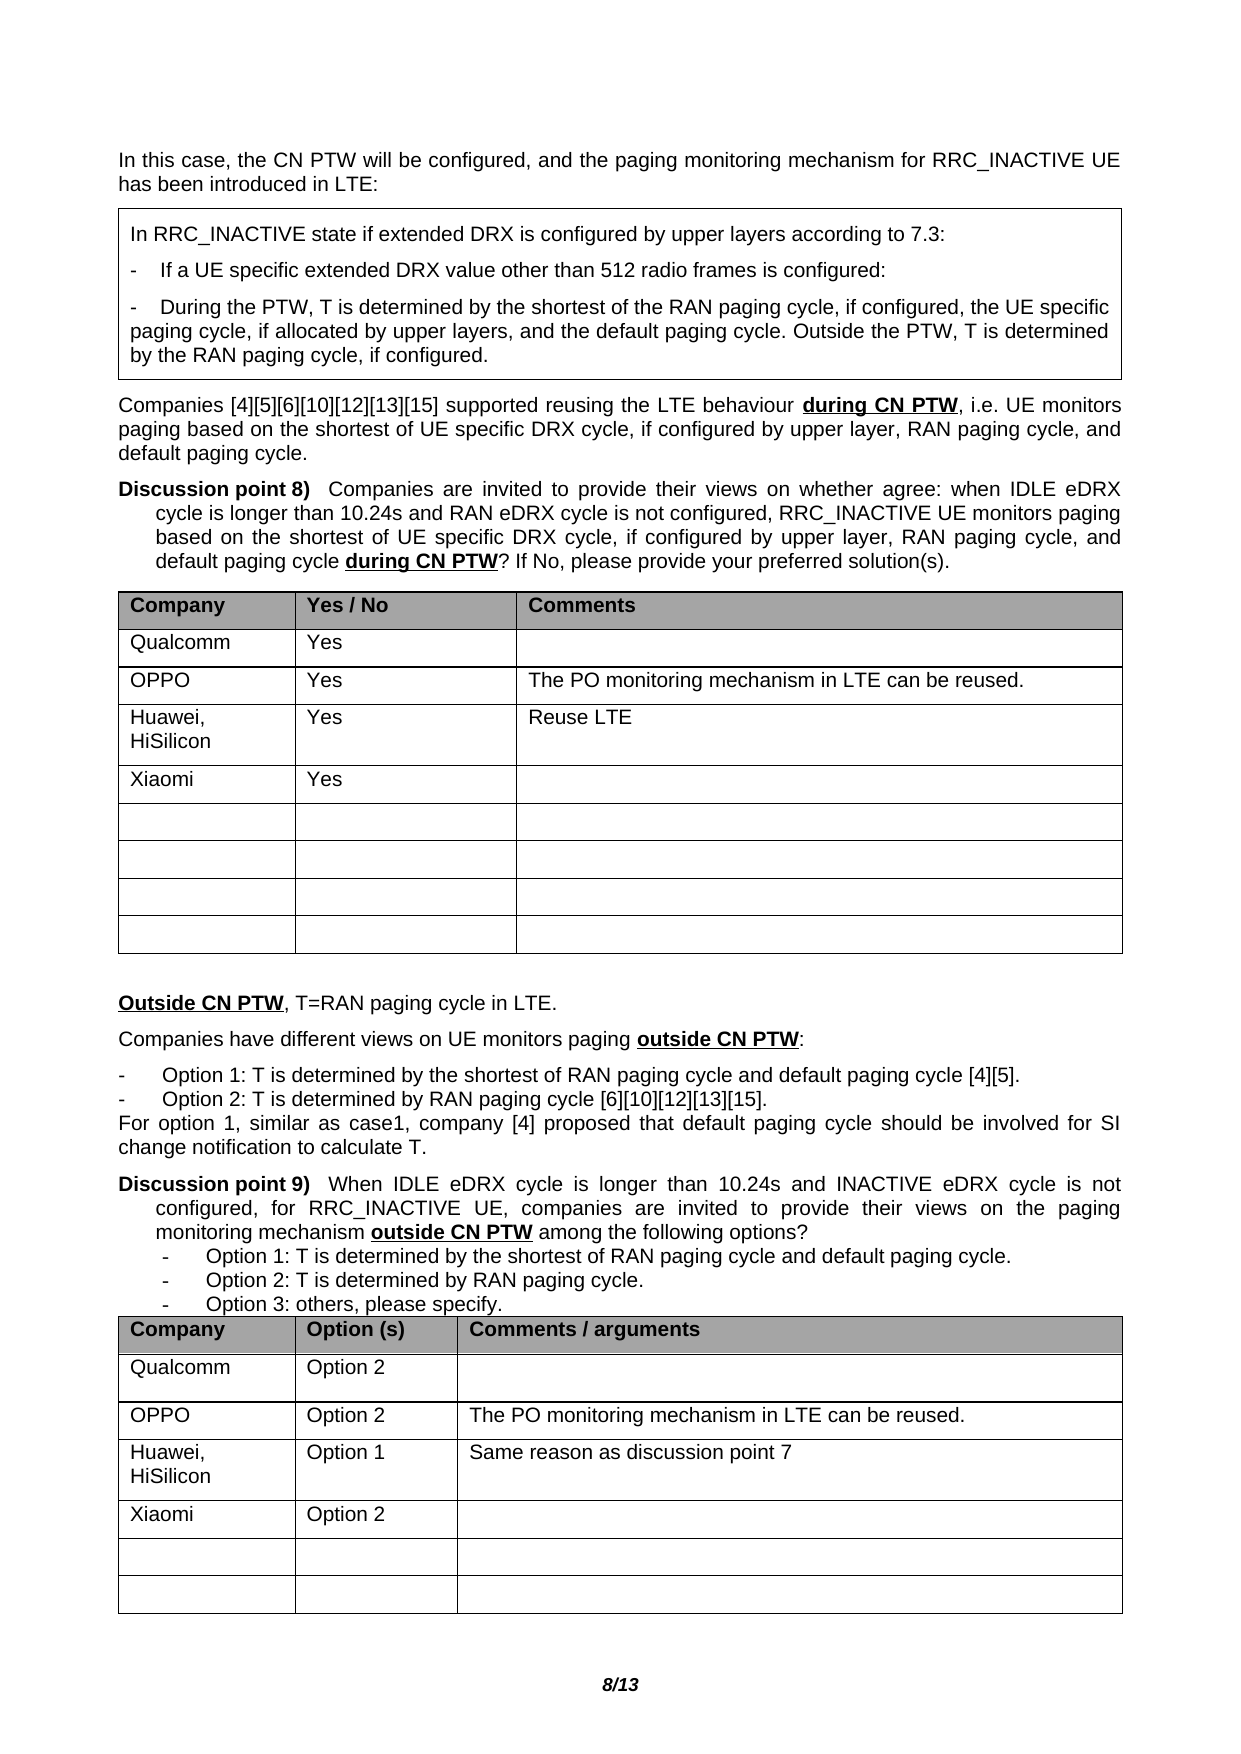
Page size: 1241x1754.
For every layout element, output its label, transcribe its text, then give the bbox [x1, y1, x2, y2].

list Option 1: T is determined by the shortest of RAN paging cycle and default paging cycle [4][5]. [118, 1063, 1122, 1087]
table_cell [296, 804, 516, 840]
table_cell [517, 916, 1122, 953]
table_cell [119, 1539, 295, 1575]
table_header Company [119, 593, 295, 629]
table_cell Xiaomi [119, 1501, 295, 1538]
table_header Yes / No [296, 593, 516, 629]
table_cell Option 2 [296, 1501, 457, 1538]
list Option 2: T is determined by RAN paging cycle. [162, 1268, 1122, 1292]
table_cell Yes [296, 630, 516, 666]
table_cell The PO monitoring mechanism in LTE can be reused. [517, 668, 1122, 704]
table_cell [517, 804, 1122, 840]
table_cell Yes [296, 668, 516, 704]
table_cell Option 2 [296, 1355, 457, 1401]
list Companies are invited to provide their views on whether agree: when IDLE eDRX cycle is longer than 10.24s and RAN eDRX cycle is not configured, RRC_INACTIVE UE monitors paging based on the shortest of UE specific DRX cycle, if configured by upper layer, RAN paging cycle, and default paging cycle during CN PTW? If No, please provide your preferred solution(s). [118, 477, 1122, 573]
table_cell [296, 1576, 457, 1613]
table_header Company [119, 1317, 295, 1353]
table_cell [458, 1355, 1122, 1401]
table_cell Qualcomm [119, 1355, 295, 1401]
table_cell [296, 841, 516, 878]
table_cell The PO monitoring mechanism in LTE can be reused. [458, 1403, 1122, 1439]
table_cell OPPO [119, 668, 295, 704]
list Option 1: T is determined by the shortest of RAN paging cycle and default paging cycle. [162, 1243, 1122, 1268]
table_cell [458, 1576, 1122, 1613]
table_cell [119, 879, 295, 915]
table_header In RRC_INACTIVE state if extended DRX is configured by upper layers according to 7.3: - If a UE specific extended DRX value other than 512 radio frames is configured: - During the PTW, T is determined by the shortest of the RAN paging cycle, if configured, the UE specific paging cycle, if allocated by upper layers, and the default paging cycle. Outside the PTW, T is determined by the RAN paging cycle, if configured. [119, 209, 1121, 379]
table_cell Xiaomi [119, 766, 295, 803]
table_cell [296, 916, 516, 953]
table_cell Same reason as discussion point 7 [458, 1440, 1122, 1500]
table_cell [119, 916, 295, 953]
table_cell Yes [296, 766, 516, 803]
table_cell Qualcomm [119, 630, 295, 666]
table_cell Option 2 [296, 1403, 457, 1439]
text For option 1, similar as case1, company [4] proposed that default paging cycle should be involved for SI change notification to calculate T. [118, 1111, 1122, 1159]
text In this case, the CN PTW will be configured, and the paging monitoring mechanism for RRC_INACTIVE UE has been introduced in LTE: [118, 148, 1122, 196]
table_cell [517, 879, 1122, 915]
table_cell [119, 804, 295, 840]
text Companies have different views on UE monitors paging outside CN PTW: [118, 1027, 1122, 1051]
list When IDLE eDRX cycle is longer than 10.24s and INACTIVE eDRX cycle is not configured, for RRC_INACTIVE UE, companies are invited to provide their views on the paging monitoring mechanism outside CN PTW among the following options? [118, 1172, 1122, 1243]
table_cell Huawei, HiSilicon [119, 1440, 295, 1500]
table_header Option (s) [296, 1317, 457, 1353]
table_cell [296, 1539, 457, 1575]
table_cell [296, 879, 516, 915]
table_cell [517, 766, 1122, 803]
text Outside CN PTW, T=RAN paging cycle in LTE. [118, 990, 1122, 1014]
text Companies [4][5][6][10][12][13][15] supported reusing the LTE behaviour during CN PTW, i.e. UE monitors paging based on the shortest of UE specific DRX cycle, if configured by upper layer, RAN paging cycle, and default paging cycle. [118, 392, 1122, 464]
table_cell [517, 841, 1122, 878]
table_cell [458, 1501, 1122, 1538]
list Option 3: others, please specify. [162, 1292, 1122, 1316]
table_cell [517, 630, 1122, 666]
table_cell Option 1 [296, 1440, 457, 1500]
table_cell Yes [296, 705, 516, 765]
table_cell [119, 1576, 295, 1613]
table_cell [458, 1539, 1122, 1575]
table_cell [119, 841, 295, 878]
table_cell OPPO [119, 1403, 295, 1439]
table_cell Reuse LTE [517, 705, 1122, 765]
list Option 2: T is determined by RAN paging cycle [6][10][12][13][15]. [118, 1087, 1122, 1111]
table_cell Huawei, HiSilicon [119, 705, 295, 765]
table_header Comments [517, 593, 1122, 629]
table_header Comments / arguments [458, 1317, 1122, 1353]
